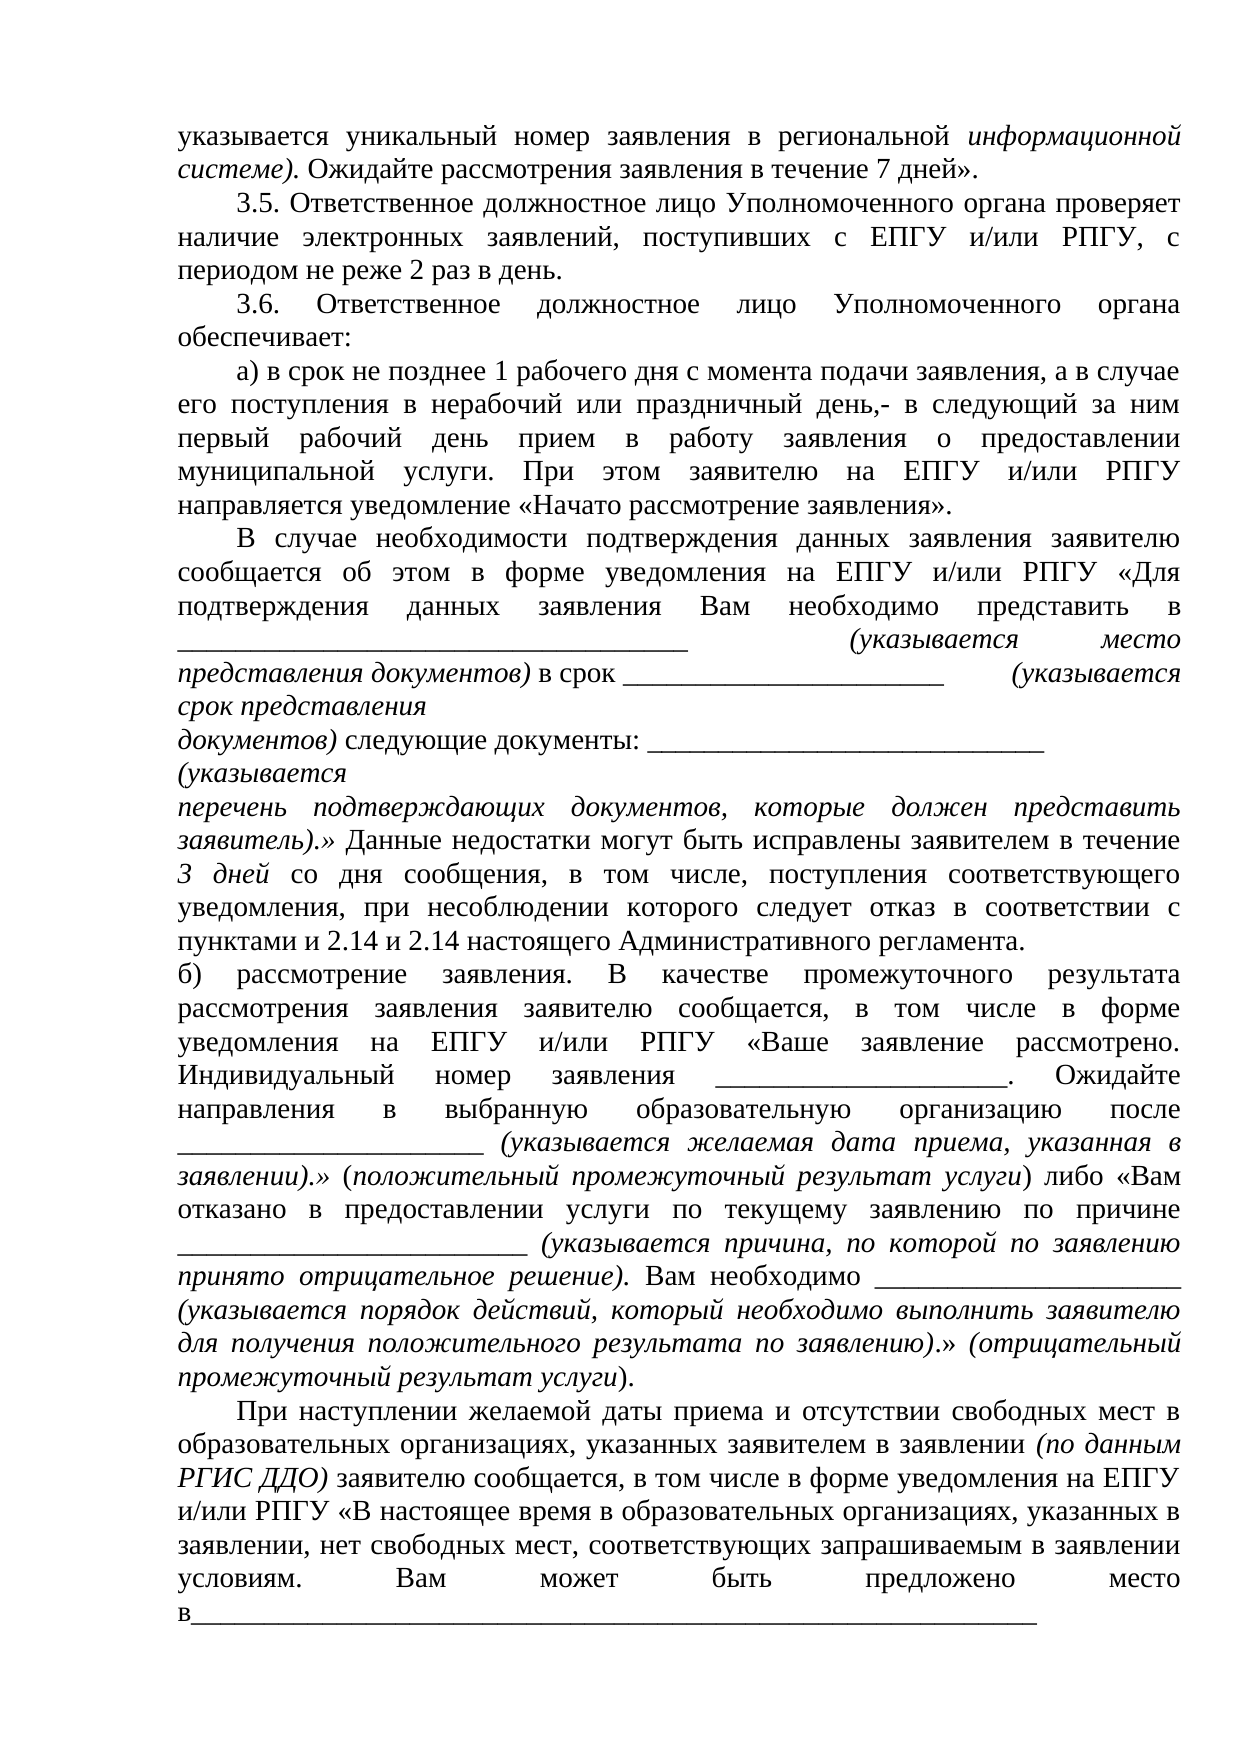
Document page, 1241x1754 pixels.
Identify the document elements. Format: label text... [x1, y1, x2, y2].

text б) рассмотрение заявления. В качестве промежуточного результата рассмотрения заявления заявителю сообщается, в том числе в форме уведомления на ЕПГУ и/или РПГУ «Ваше заявление рассмотрено. Индивидуальный номер заявления ____________________. Ожидайте направления в выбранную образовательную организацию после _____________________ (указывается желаемая дата приема, указанная в заявлении).» (положительный промежуточный результат услуги) либо «Вам отказано в предоставлении услуги по текущему заявлению по причине ________________________ (указывается причина, по которой по заявлению принято отрицательное решение). Вам необходимо _____________________ (указывается порядок действий, который необходимо выполнить заявителю для получения положительного результата по заявлению).» (отрицательный промежуточный результат услуги). [177, 957, 1181, 1393]
text 3.5. Ответственное должностное лицо Уполномоченного органа проверяет наличие электронных заявлений, поступивших с ЕПГУ и/или РПГУ, с периодом не реже 2 раз в день. [177, 185, 1181, 286]
text 3.6. Ответственное должностное лицо Уполномоченного органа обеспечивает: [177, 286, 1181, 353]
text В случае необходимости подтверждения данных заявления заявителю сообщается об этом в форме уведомления на ЕПГУ и/или РПГУ «Для подтверждения данных заявления Вам необходимо представить в ___________________________________ (указывается место представления документов) в срок ______________________ (указывается срок представления [177, 521, 1181, 722]
text перечень подтверждающих документов, которые должен представить заявитель).» Данные недостатки могут быть исправлены заявителем в течение 3 дней со дня сообщения, в том числе, поступления соответствующего уведомления, при несоблюдении которого следует отказ в соответствии с пунктами и 2.14 и 2.14 настоящего Административного регламента. [177, 789, 1181, 957]
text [177, 118, 1181, 185]
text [177, 1393, 1181, 1627]
text документов) следующие документы: (указывается [177, 722, 1181, 789]
text а) в срок не позднее 1 рабочего дня с момента подачи заявления, а в случае его поступления в нерабочий или праздничный день,- в следующий за ним первый рабочий день прием в работу заявления о предоставлении муниципальной услуги. При этом заявителю на ЕПГУ и/или РПГУ направляется уведомление «Начато рассмотрение заявления». [177, 353, 1181, 521]
